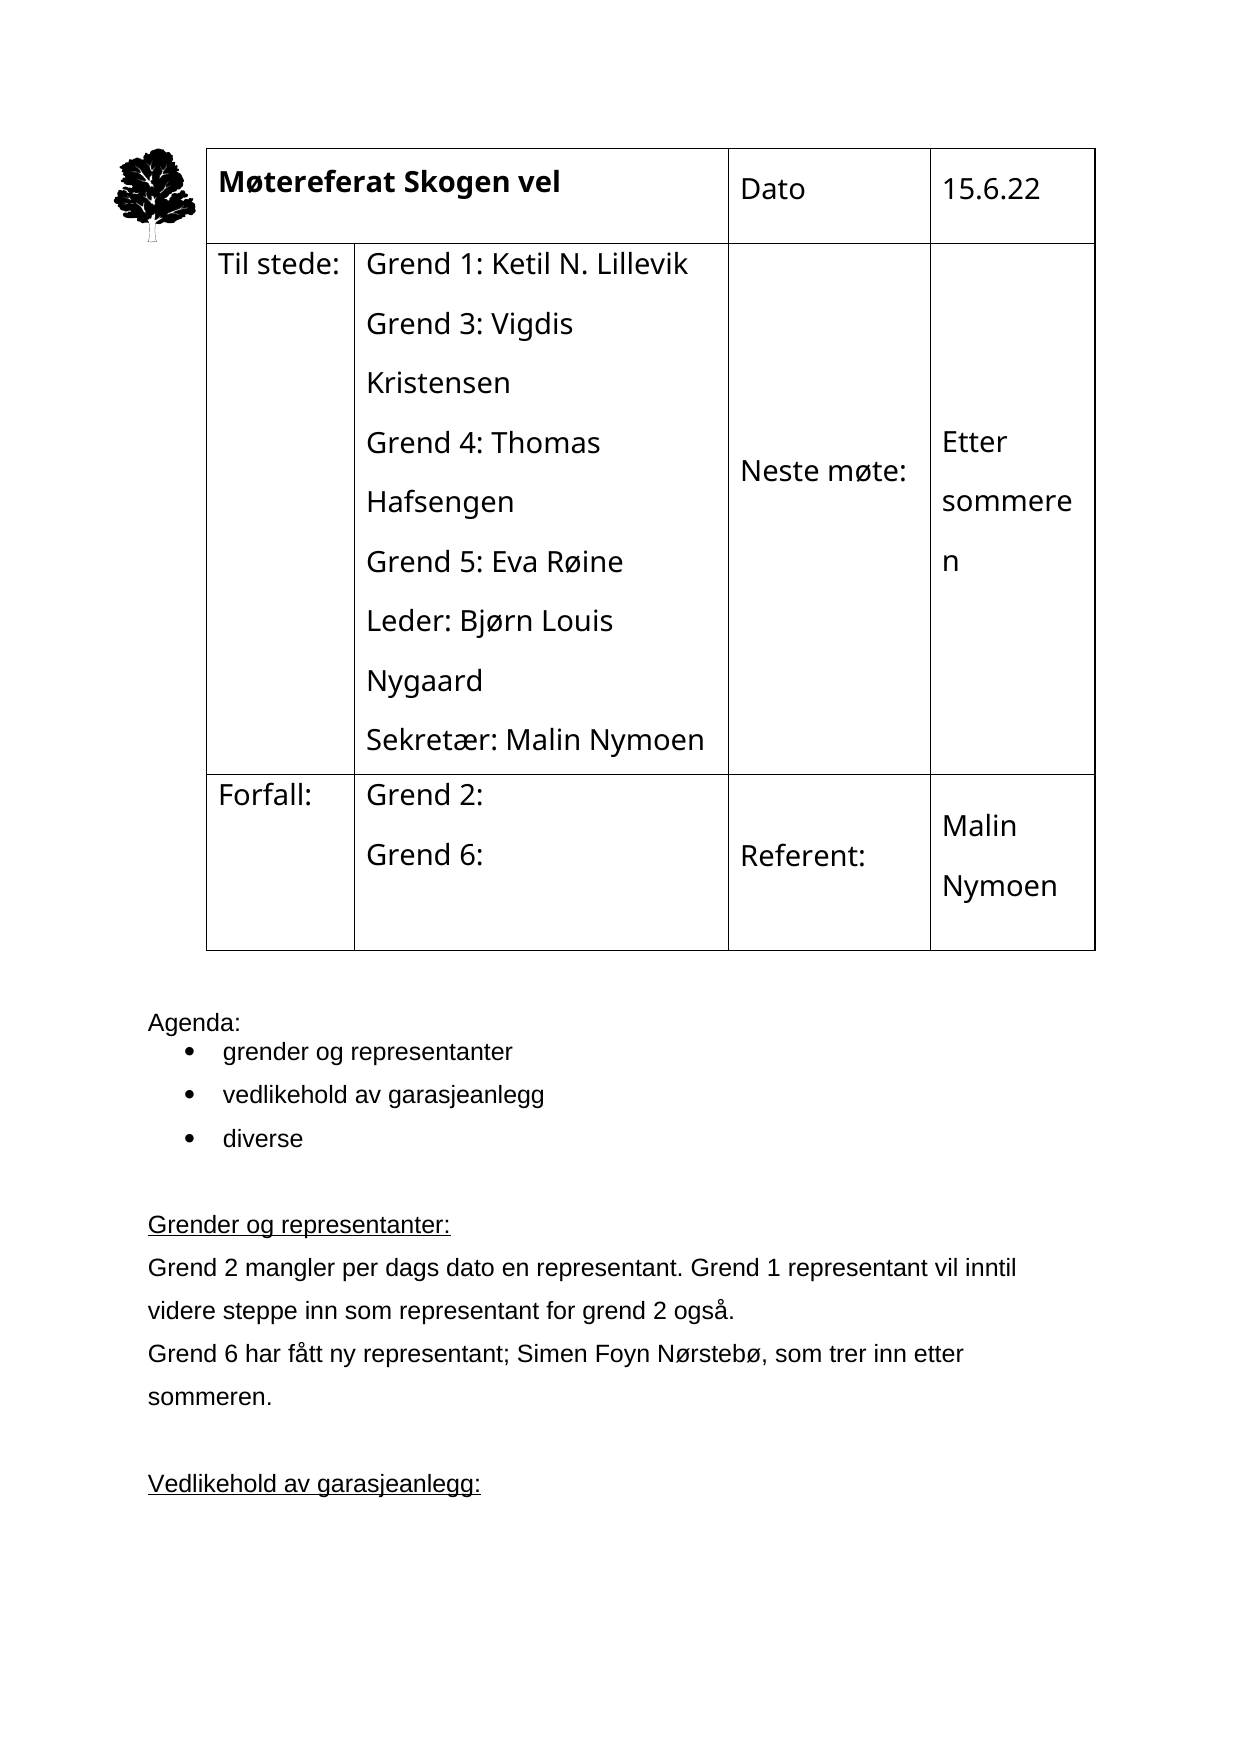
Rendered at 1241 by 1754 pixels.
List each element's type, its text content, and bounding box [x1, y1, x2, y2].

table_cell Forfall: [207, 775, 354, 950]
table_cell Referent: [729, 775, 930, 950]
list diverse [185, 1123, 1093, 1152]
table_cell Grend 2: Grend 6: [355, 775, 728, 950]
text Grender og representanter: [148, 1210, 1093, 1239]
table_cell Neste møte: [729, 244, 930, 773]
table_header Dato [729, 149, 930, 243]
text Grend 2 mangler per dags dato en representant. Grend 1 representant vil inntil videre steppe inn som representant for grend 2 også. [148, 1253, 1093, 1325]
table_cell Etter sommeren [931, 244, 1094, 773]
table_header 15.6.22 [931, 149, 1094, 243]
list grender og representanter [185, 1037, 1093, 1066]
table_cell Til stede: [207, 244, 354, 773]
list vedlikehold av garasjeanlegg [185, 1080, 1093, 1109]
text Grend 6 har fått ny representant; Simen Foyn Nørstebø, som trer inn etter sommeren. [148, 1339, 1093, 1411]
table_cell Malin Nymoen [931, 775, 1094, 950]
text Vedlikehold av garasjeanlegg: [148, 1469, 1093, 1497]
table_header Møtereferat Skogen vel [207, 149, 728, 243]
text Agenda: [148, 1008, 1093, 1037]
table_cell Grend 1: Ketil N. Lillevik Grend 3: Vigdis Kristensen Grend 4: Thomas Hafsengen Grend 5: Eva Røine Leder: Bjørn Louis Nygaard Sekretær: Malin Nymoen [355, 244, 728, 773]
